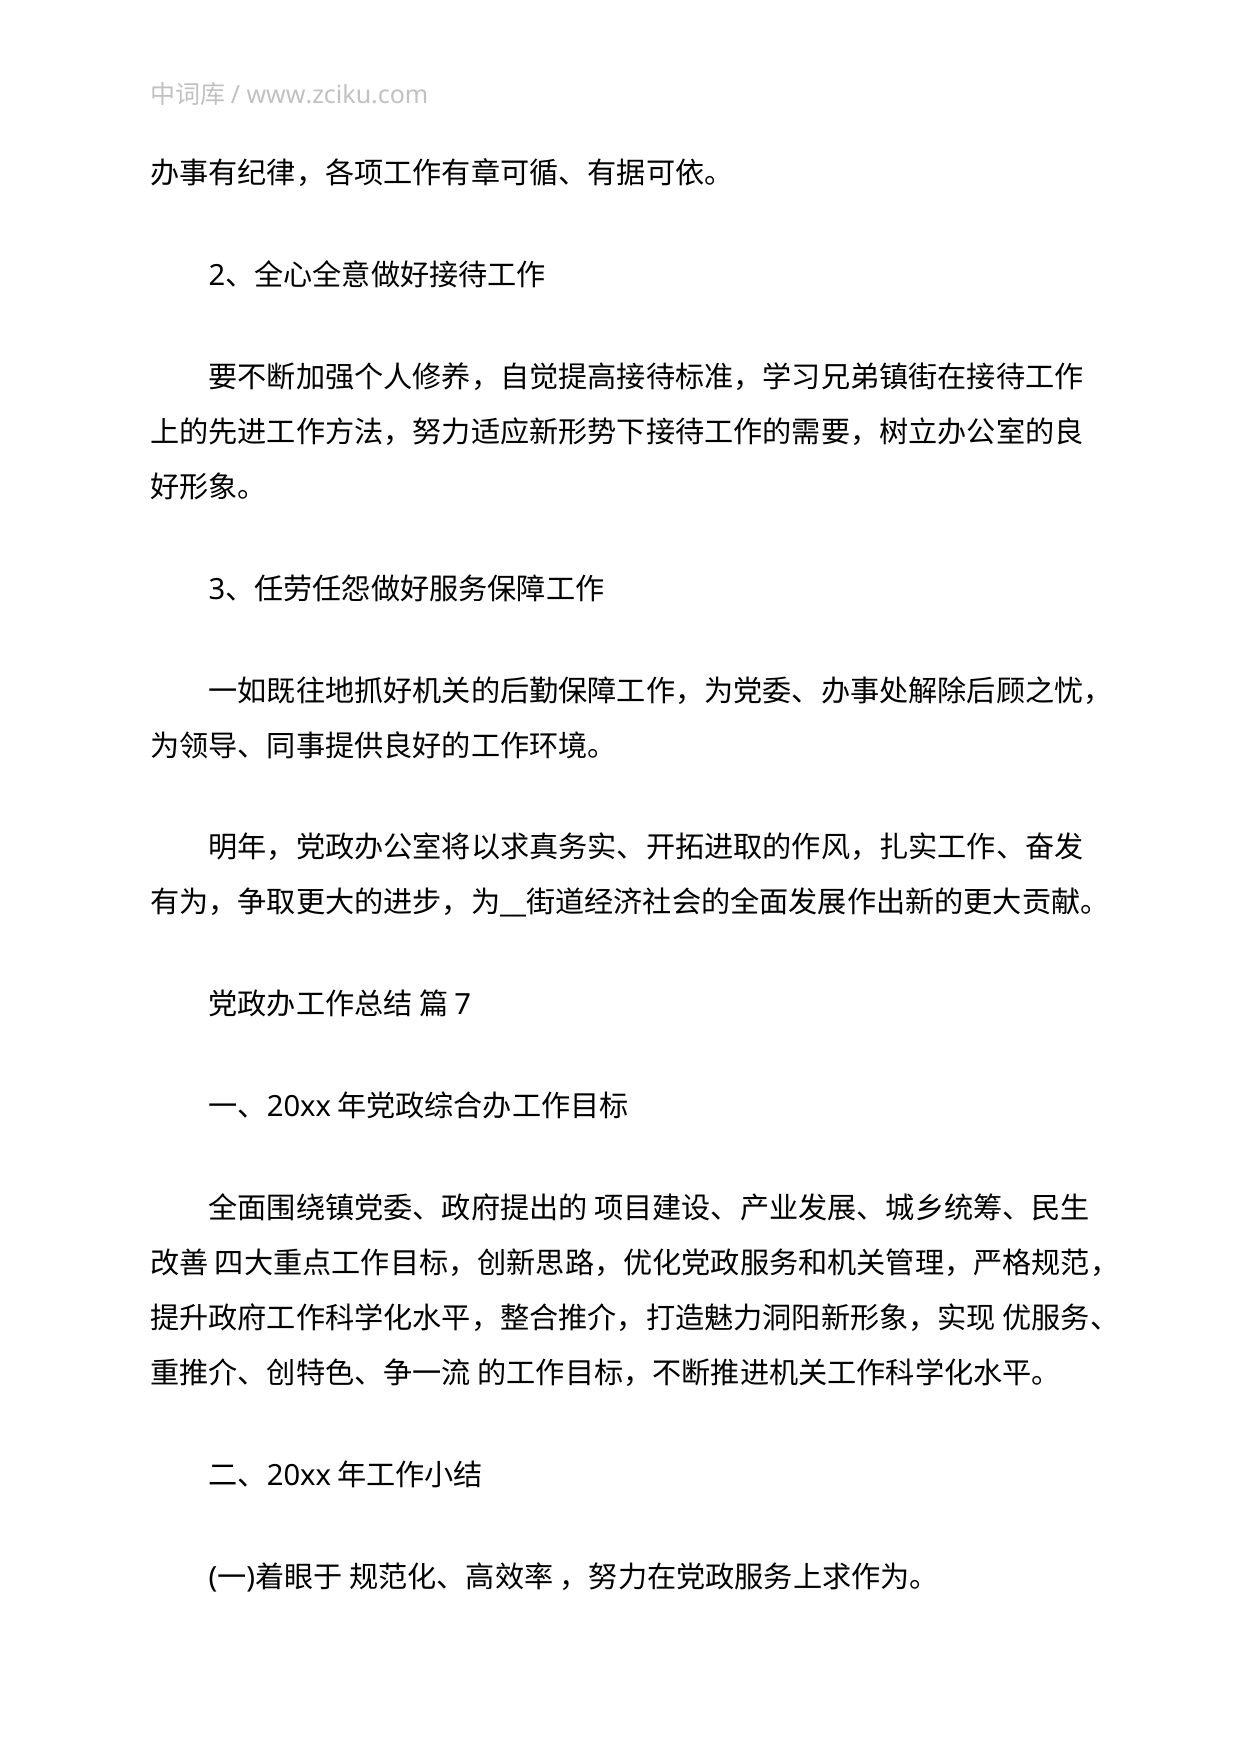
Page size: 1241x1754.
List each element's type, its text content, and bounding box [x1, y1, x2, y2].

text 要不断加强个人修养，自觉提高接待标准，学习兄弟镇街在接待工作上的先进工作方法，努力适应新形势下接待工作的需要，树立办公室的良好形象。 [150, 354, 1090, 506]
text 2、全心全意做好接待工作 [150, 252, 1090, 294]
text 党政办工作总结 篇7 [150, 981, 1090, 1023]
text 全面围绕镇党委、政府提出的 项目建设、产业发展、城乡统筹、民生改善 四大重点工作目标，创新思路，优化党政服务和机关管理，严格规范，提升政府工作科学化水平，整合推介，打造魅力洞阳新形象，实现 优服务、重推介、创特色、争一流 的工作目标，不断推进机关工作科学化水平。 [150, 1185, 1090, 1392]
text 一如既往地抓好机关的后勤保障工作，为党委、办事处解除后顾之忧，为领导、同事提供良好的工作环境。 [150, 667, 1090, 764]
text 二、20xx年工作小结 [150, 1451, 1090, 1494]
text 3、任劳任怨做好服务保障工作 [150, 565, 1090, 608]
text 明年，党政办公室将以求真务实、开拓进取的作风，扎实工作、奋发有为，争取更大的进步，为__街道经济社会的全面发展作出新的更大贡献。 [150, 824, 1090, 921]
text (一)着眼于 规范化、高效率 ，努力在党政服务上求作为。 [150, 1553, 1090, 1596]
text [150, 150, 1090, 192]
text 一、20xx年党政综合办工作目标 [150, 1083, 1090, 1125]
